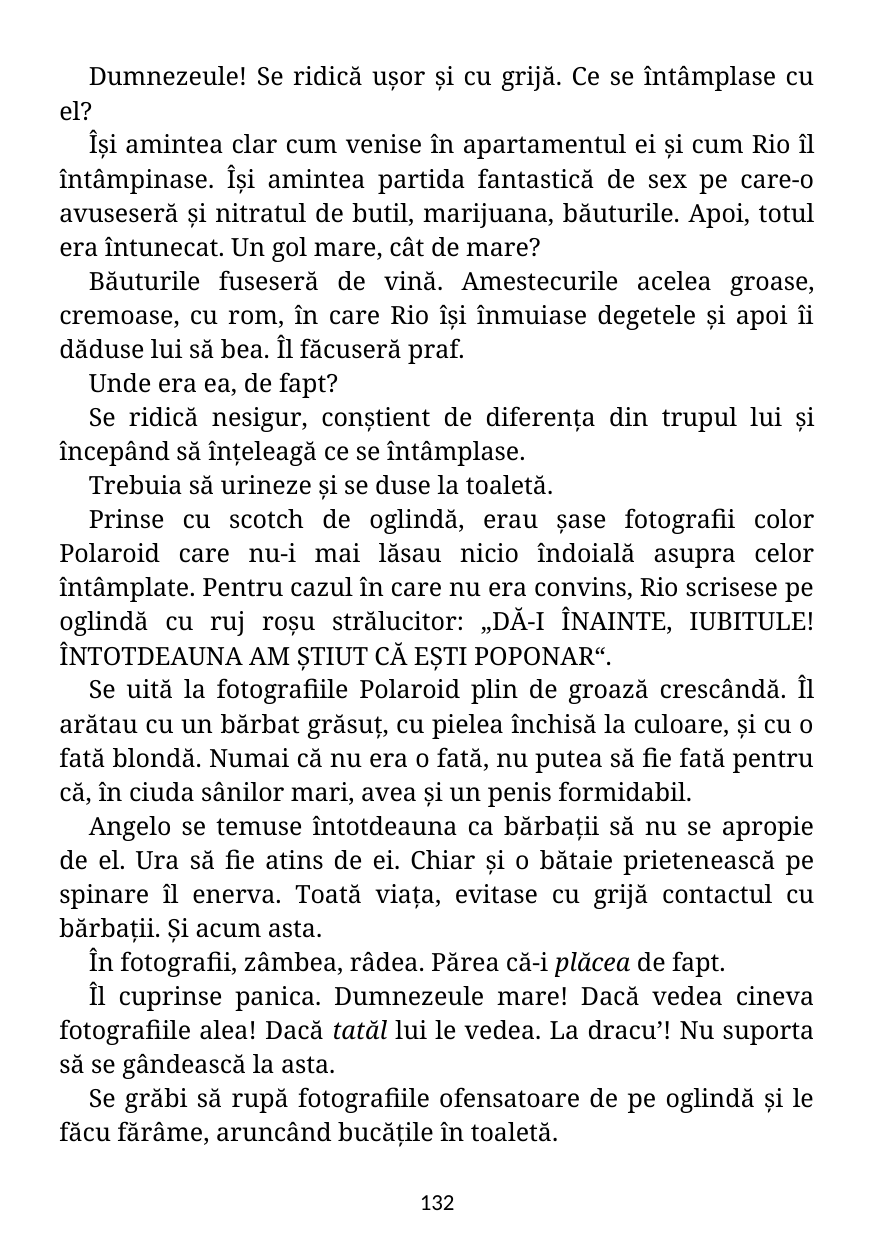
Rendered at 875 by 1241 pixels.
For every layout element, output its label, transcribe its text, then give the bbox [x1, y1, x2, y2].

text Unde era ea, de fapt? [59, 366, 815, 400]
text Îl cuprinse panica. Dumnezeule mare! Dacă vedea cineva fotografiile alea! Dacă tatăl lui le vedea. La dracu’! Nu suporta să se gândească la asta. [59, 979, 815, 1081]
text Prinse cu scotch de oglindă, erau şase fotografii color Polaroid care nu-i mai lăsau nicio îndoială asupra celor întâmplate. Pentru cazul în care nu era convins, Rio scrisese pe oglindă cu ruj roşu strălucitor: „DĂ-I ÎNAINTE, IUBITULE! ÎNTOTDEAUNA AM ŞTIUT CĂ EŞTI POPONAR“. [59, 502, 815, 672]
text Îşi amintea clar cum venise în apartamentul ei şi cum Rio îl întâmpinase. Îşi amintea partida fantastică de sex pe care-o avuseseră şi nitratul de butil, marijuana, băuturile. Apoi, totul era întunecat. Un gol mare, cât de mare? [59, 127, 815, 263]
text Trebuia să urineze şi se duse la toaletă. [59, 468, 815, 502]
text Dumnezeule! Se ridică uşor şi cu grijă. Ce se întâmplase cu el? [59, 59, 815, 127]
text Angelo se temuse întotdeauna ca bărbaţii să nu se apropie de el. Ura să fie atins de ei. Chiar şi o bătaie prietenească pe spinare îl enerva. Toată viaţa, evitase cu grijă contactul cu bărbaţii. Şi acum asta. [59, 808, 815, 945]
text Se ridică nesigur, conştient de diferenţa din trupul lui şi începând să înţeleagă ce se întâmplase. [59, 400, 815, 468]
text Se uită la fotografiile Polaroid plin de groază crescândă. Îl arătau cu un bărbat grăsuţ, cu pielea închisă la culoare, şi cu o fată blondă. Numai că nu era o fată, nu putea să fie fată pentru că, în ciuda sânilor mari, avea şi un penis formidabil. [59, 672, 815, 808]
text Băuturile fuseseră de vină. Amestecurile acelea groase, cremoase, cu rom, în care Rio îşi înmuiase degetele şi apoi îi dăduse lui să bea. Îl făcuseră praf. [59, 263, 815, 366]
text În fotografii, zâmbea, râdea. Părea că-i plăcea de fapt. [59, 945, 815, 979]
text Se grăbi să rupă fotografiile ofensatoare de pe oglindă şi le făcu fărâme, aruncând bucăţile în toaletă. [59, 1081, 815, 1149]
